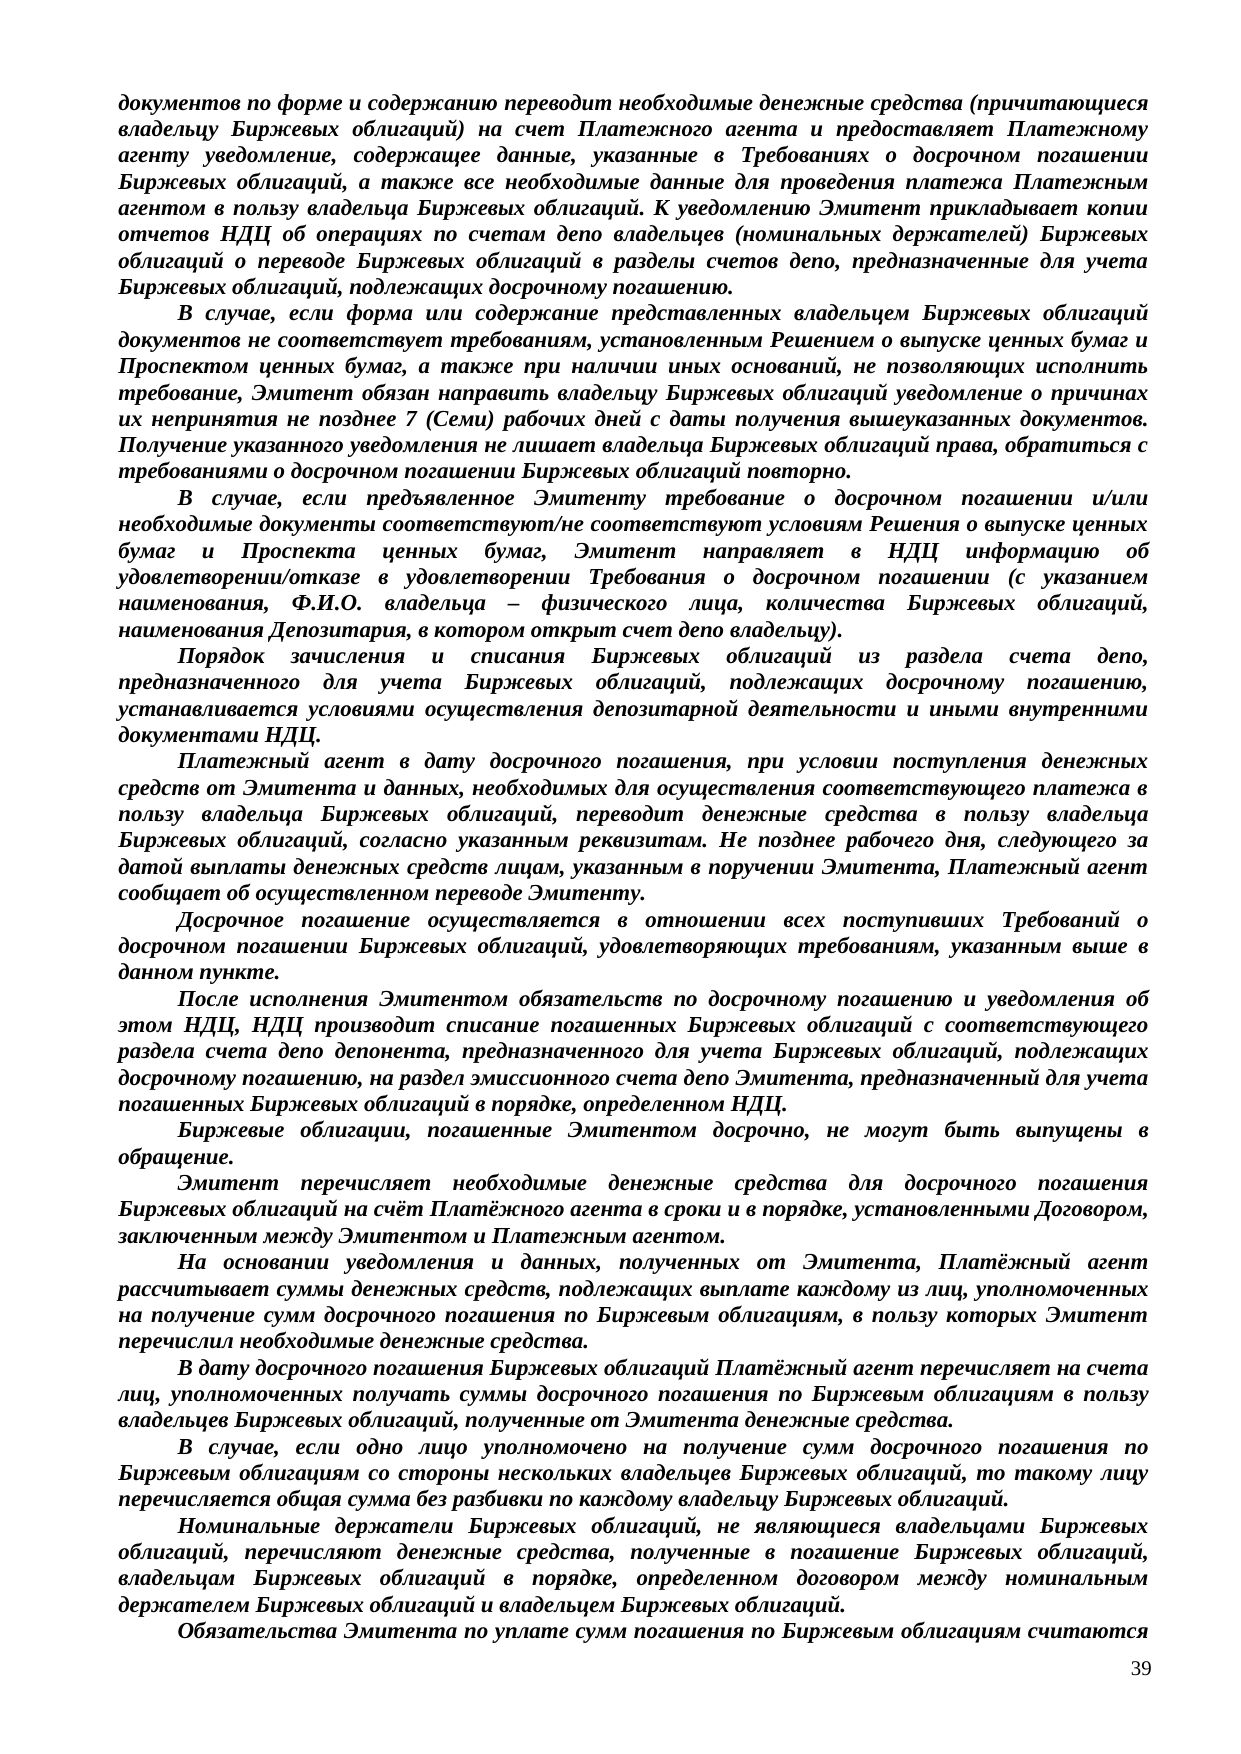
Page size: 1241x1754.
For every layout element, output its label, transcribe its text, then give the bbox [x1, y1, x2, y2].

text В случае, если форма или содержание представленных владельцем Биржевых облигаций документов не соответствует требованиям, установленным Решением о выпуске ценных бумаг и Проспектом ценных бумаг, а также при наличии иных оснований, не позволяющих исполнить требование, Эмитент обязан направить владельцу Биржевых облигаций уведомление о причинах их непринятия не позднее 7 (Семи) рабочих дней с даты получения вышеуказанных документов. Получение указанного уведомления не лишает владельца Биржевых облигаций права, обратиться с требованиями о досрочном погашении Биржевых облигаций повторно. [118, 299, 1152, 484]
text Платежный агент в дату досрочного погашения, при условии поступления денежных средств от Эмитента и данных, необходимых для осуществления соответствующего платежа в пользу владельца Биржевых облигаций, переводит денежные средства в пользу владельца Биржевых облигаций, согласно указанным реквизитам. Не позднее рабочего дня, следующего за датой выплаты денежных средств лицам, указанным в поручении Эмитента, Платежный агент сообщает об осуществленном переводе Эмитенту. [118, 747, 1152, 906]
text На основании уведомления и данных, полученных от Эмитента, Платёжный агент рассчитывает суммы денежных средств, подлежащих выплате каждому из лиц, уполномоченных на получение сумм досрочного погашения по Биржевым облигациям, в пользу которых Эмитент перечислил необходимые денежные средства. [118, 1248, 1152, 1354]
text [118, 89, 1152, 299]
text Номинальные держатели Биржевых облигаций, не являющиеся владельцами Биржевых облигаций, перечисляют денежные средства, полученные в погашение Биржевых облигаций, владельцам Биржевых облигаций в порядке, определенном договором между номинальным держателем Биржевых облигаций и владельцем Биржевых облигаций. [118, 1512, 1152, 1617]
text Эмитент перечисляет необходимые денежные средства для досрочного погашения Биржевых облигаций на счёт Платёжного агента в сроки и в порядке, установленными Договором, заключенным между Эмитентом и Платежным агентом. [118, 1169, 1152, 1248]
text Порядок зачисления и списания Биржевых облигаций из раздела счета депо, предназначенного для учета Биржевых облигаций, подлежащих досрочному погашению, устанавливается условиями осуществления депозитарной деятельности и иными внутренними документами НДЦ. [118, 642, 1152, 747]
text После исполнения Эмитентом обязательств по досрочному погашению и уведомления об этом НДЦ, НДЦ производит списание погашенных Биржевых облигаций с соответствующего раздела счета депо депонента, предназначенного для учета Биржевых облигаций, подлежащих досрочному погашению, на раздел эмиссионного счета депо Эмитента, предназначенный для учета погашенных Биржевых облигаций в порядке, определенном НДЦ. [118, 985, 1152, 1116]
text В случае, если одно лицо уполномочено на получение сумм досрочного погашения по Биржевым облигациям со стороны нескольких владельцев Биржевых облигаций, то такому лицу перечисляется общая сумма без разбивки по каждому владельцу Биржевых облигаций. [118, 1433, 1152, 1512]
text Досрочное погашение осуществляется в отношении всех поступивших Требований о досрочном погашении Биржевых облигаций, удовлетворяющих требованиям, указанным выше в данном пункте. [118, 906, 1152, 985]
text В дату досрочного погашения Биржевых облигаций Платёжный агент перечисляет на счета лиц, уполномоченных получать суммы досрочного погашения по Биржевым облигациям в пользу владельцев Биржевых облигаций, полученные от Эмитента денежные средства. [118, 1354, 1152, 1433]
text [118, 1617, 1152, 1643]
text В случае, если предъявленное Эмитенту требование о досрочном погашении и/или необходимые документы соответствуют/не соответствуют условиям Решения о выпуске ценных бумаг и Проспекта ценных бумаг, Эмитент направляет в НДЦ информацию об удовлетворении/отказе в удовлетворении Требования о досрочном погашении (с указанием наименования, Ф.И.О. владельца – физического лица, количества Биржевых облигаций, наименования Депозитария, в котором открыт счет депо владельцу). [118, 484, 1152, 642]
text Биржевые облигации, погашенные Эмитентом досрочно, не могут быть выпущены в обращение. [118, 1116, 1152, 1169]
